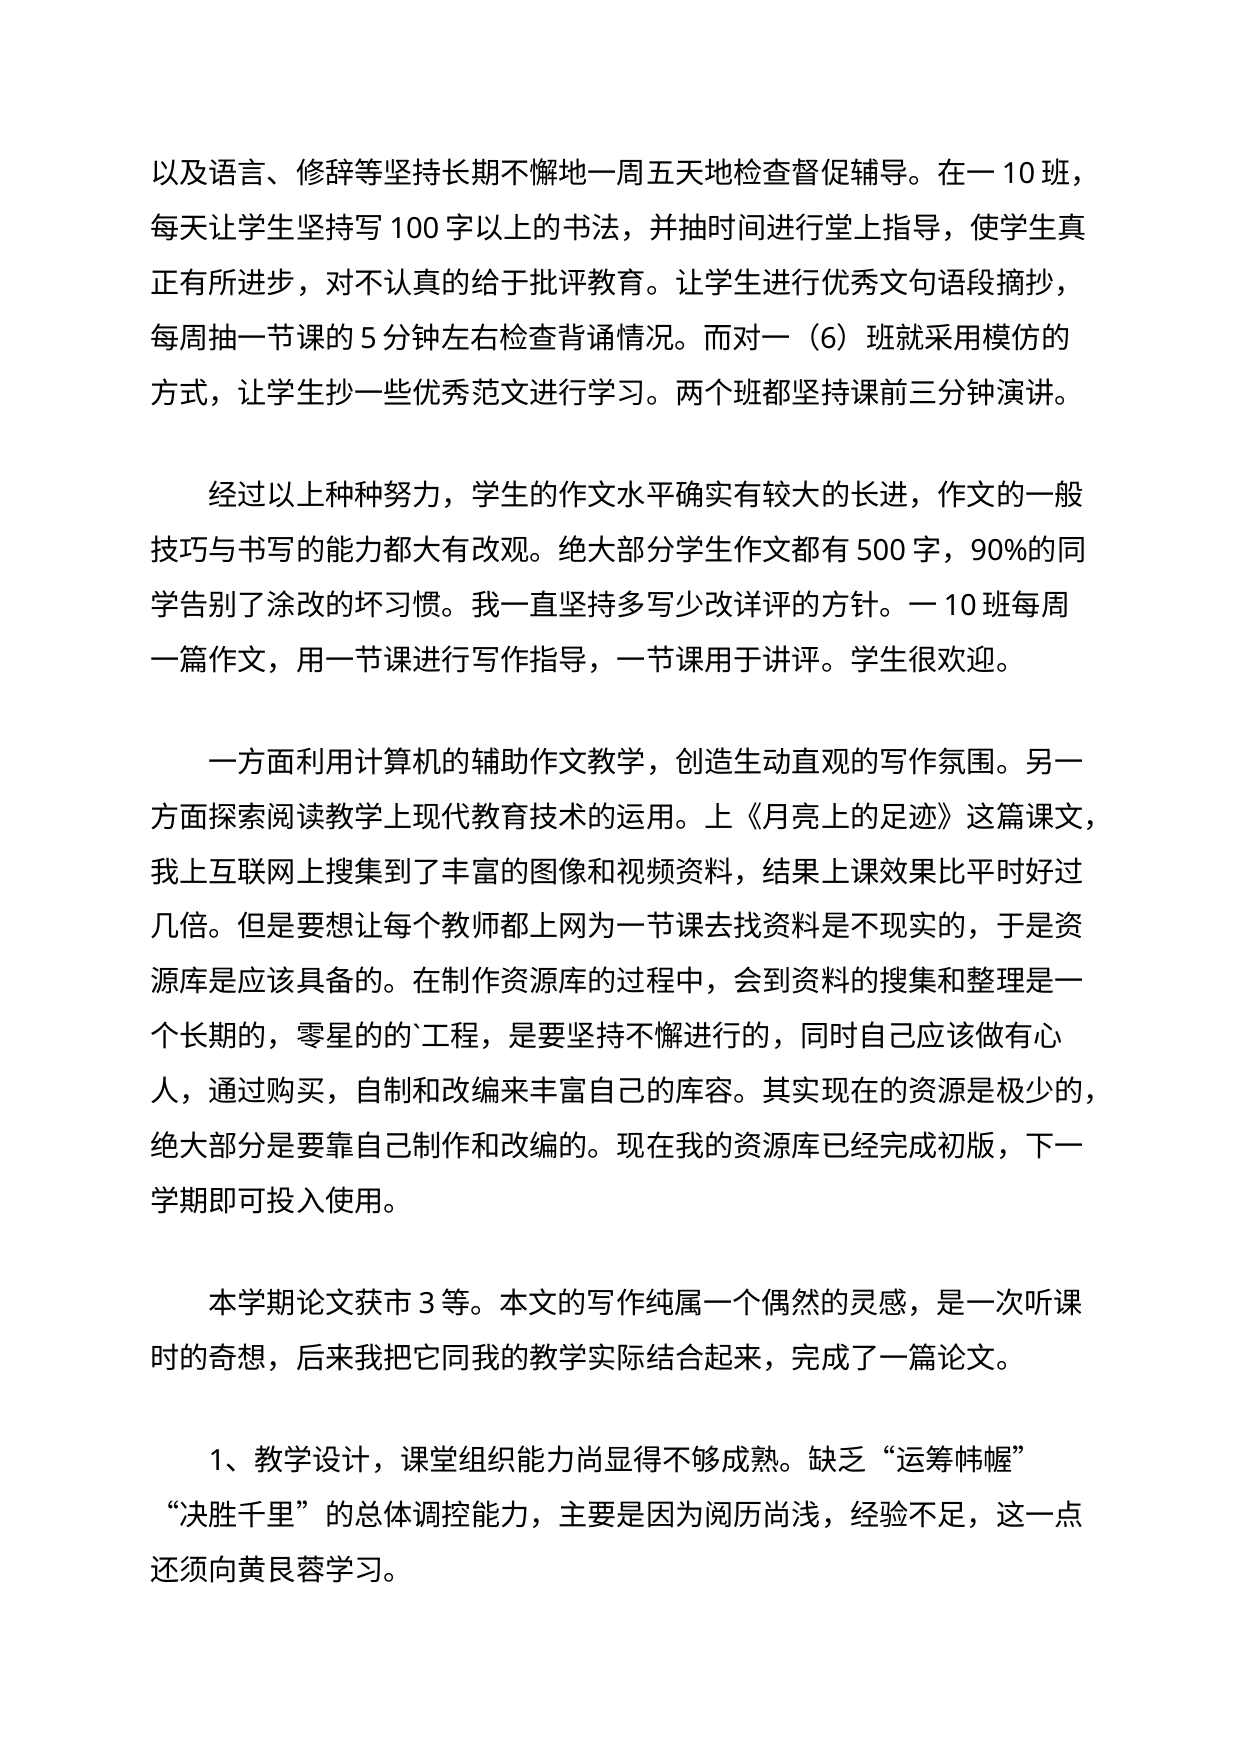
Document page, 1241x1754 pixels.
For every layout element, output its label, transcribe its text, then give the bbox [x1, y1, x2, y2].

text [150, 150, 1090, 412]
text 一方面利用计算机的辅助作文教学，创造生动直观的写作氛围。另一方面探索阅读教学上现代教育技术的运用。上《月亮上的足迹》这篇课文，我上互联网上搜集到了丰富的图像和视频资料，结果上课效果比平时好过几倍。但是要想让每个教师都上网为一节课去找资料是不现实的，于是资源库是应该具备的。在制作资源库的过程中，会到资料的搜集和整理是一个长期的，零星的的`工程，是要坚持不懈进行的，同时自己应该做有心人，通过购买，自制和改编来丰富自己的库容。其实现在的资源是极少的，绝大部分是要靠自己制作和改编的。现在我的资源库已经完成初版，下一学期即可投入使用。 [150, 738, 1090, 1220]
text 本学期论文获市3等。本文的写作纯属一个偶然的灵感，是一次听课时的奇想，后来我把它同我的教学实际结合起来，完成了一篇论文。 [150, 1279, 1090, 1377]
text 1、教学设计，课堂组织能力尚显得不够成熟。缺乏“运筹帏幄”“决胜千里”的总体调控能力，主要是因为阅历尚浅，经验不足，这一点还须向黄艮蓉学习。 [150, 1436, 1090, 1588]
text 经过以上种种努力，学生的作文水平确实有较大的长进，作文的一般技巧与书写的能力都大有改观。绝大部分学生作文都有500字，90%的同学告别了涂改的坏习惯。我一直坚持多写少改详评的方针。一10班每周一篇作文，用一节课进行写作指导，一节课用于讲评。学生很欢迎。 [150, 472, 1090, 679]
